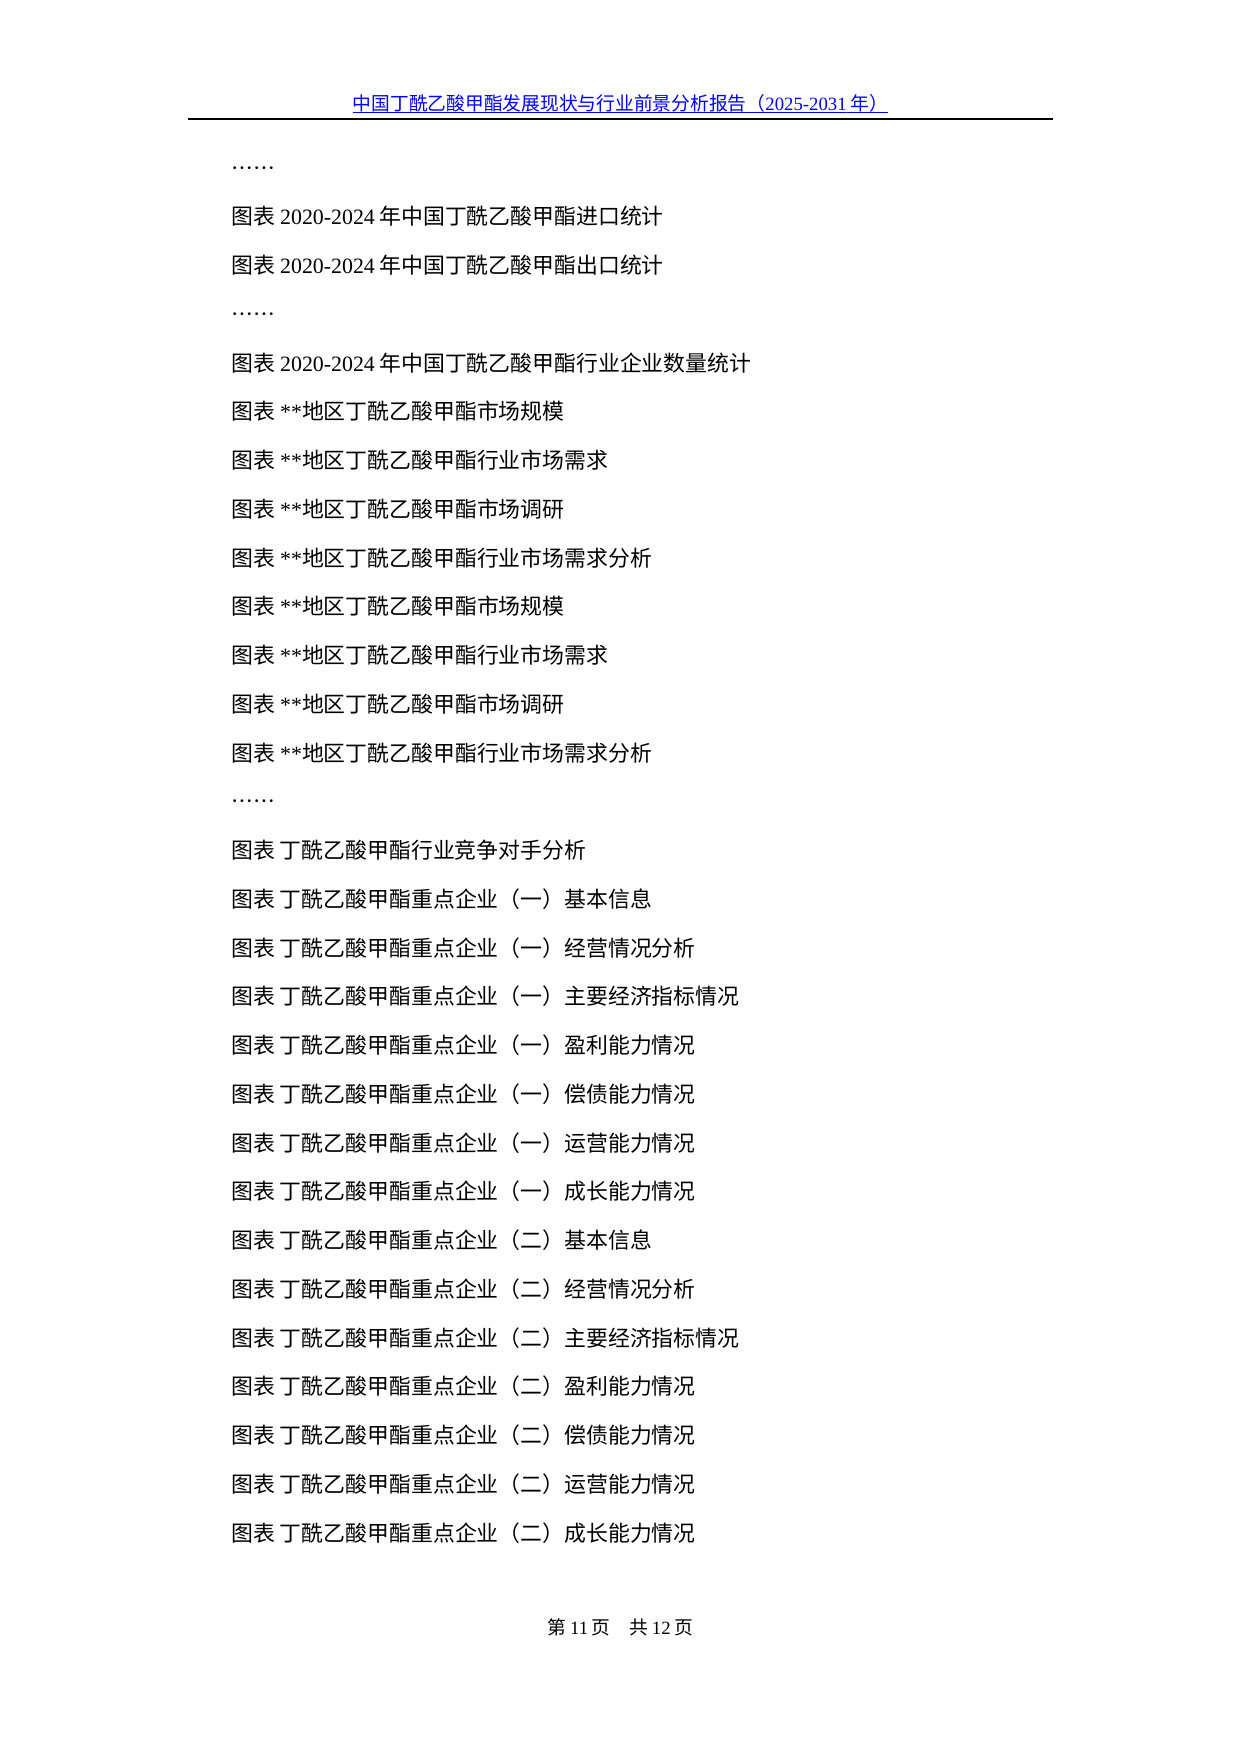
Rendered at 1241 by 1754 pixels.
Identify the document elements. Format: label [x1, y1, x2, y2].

text [187, 150, 1053, 1548]
